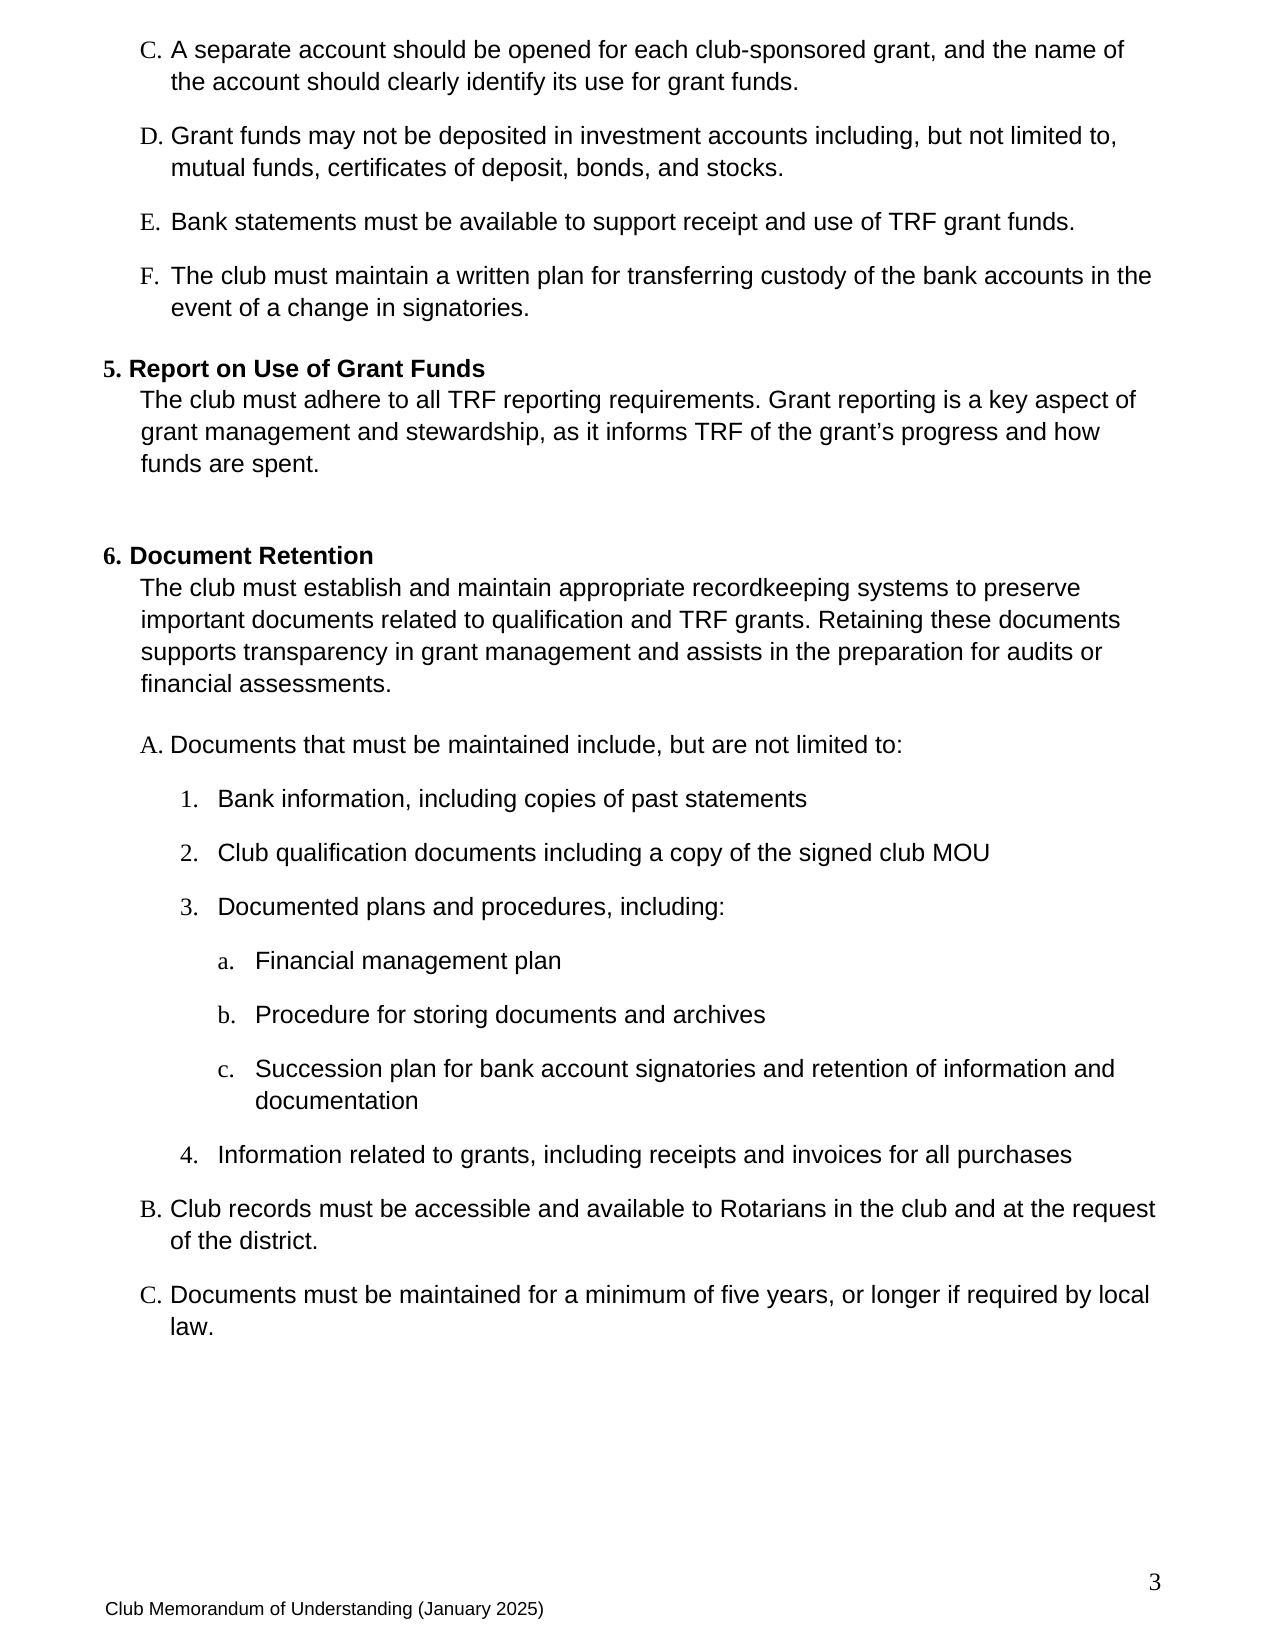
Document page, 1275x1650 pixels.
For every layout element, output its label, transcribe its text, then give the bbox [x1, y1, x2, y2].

list Information related to grants, including receipts and invoices for all purchases [180, 1139, 1160, 1168]
list Bank statements must be available to support receipt and use of TRF grant funds. [139, 207, 1160, 236]
list Financial management plan [217, 946, 1160, 975]
list Procedure for storing documents and archives [217, 1000, 1160, 1028]
list Documented plans and procedures, including: [180, 892, 1160, 921]
list Succession plan for bank account signatories and retention of information and documentation [217, 1053, 1160, 1114]
list Documents that must be maintained include, but are not limited to: [139, 730, 1160, 759]
list Club records must be accessible and available to Rotarians in the club and at the request of the district. [139, 1194, 1160, 1255]
list Club qualification documents including a copy of the signed club MOU [180, 838, 1160, 867]
subtitle Document Retention [103, 541, 1160, 570]
list The club must maintain a written plan for transferring custody of the bank accounts in the event of a change in signatories. [139, 261, 1160, 322]
list Grant funds may not be deposited in investment accounts including, but not limited to, mutual funds, certificates of deposit, bonds, and stocks. [139, 121, 1160, 182]
list Bank information, including copies of past statements [180, 784, 1160, 813]
subtitle Report on Use of Grant Funds [103, 354, 1160, 382]
text The club must adhere to all TRF reporting requirements. Grant reporting is a key aspect of grant management and stewardship, as it informs TRF of the grant’s progress and how funds are spent. [139, 385, 1160, 478]
text The club must establish and maintain appropriate recordkeeping systems to preserve important documents related to qualification and TRF grants. Retaining these documents supports transparency in grant management and assists in the preparation for audits or financial assessments. [139, 573, 1160, 698]
list Documents must be maintained for a minimum of five years, or longer if required by local law. [139, 1280, 1160, 1341]
list A separate account should be opened for each club-sponsored grant, and the name of the account should clearly identify its use for grant funds. [139, 35, 1160, 96]
